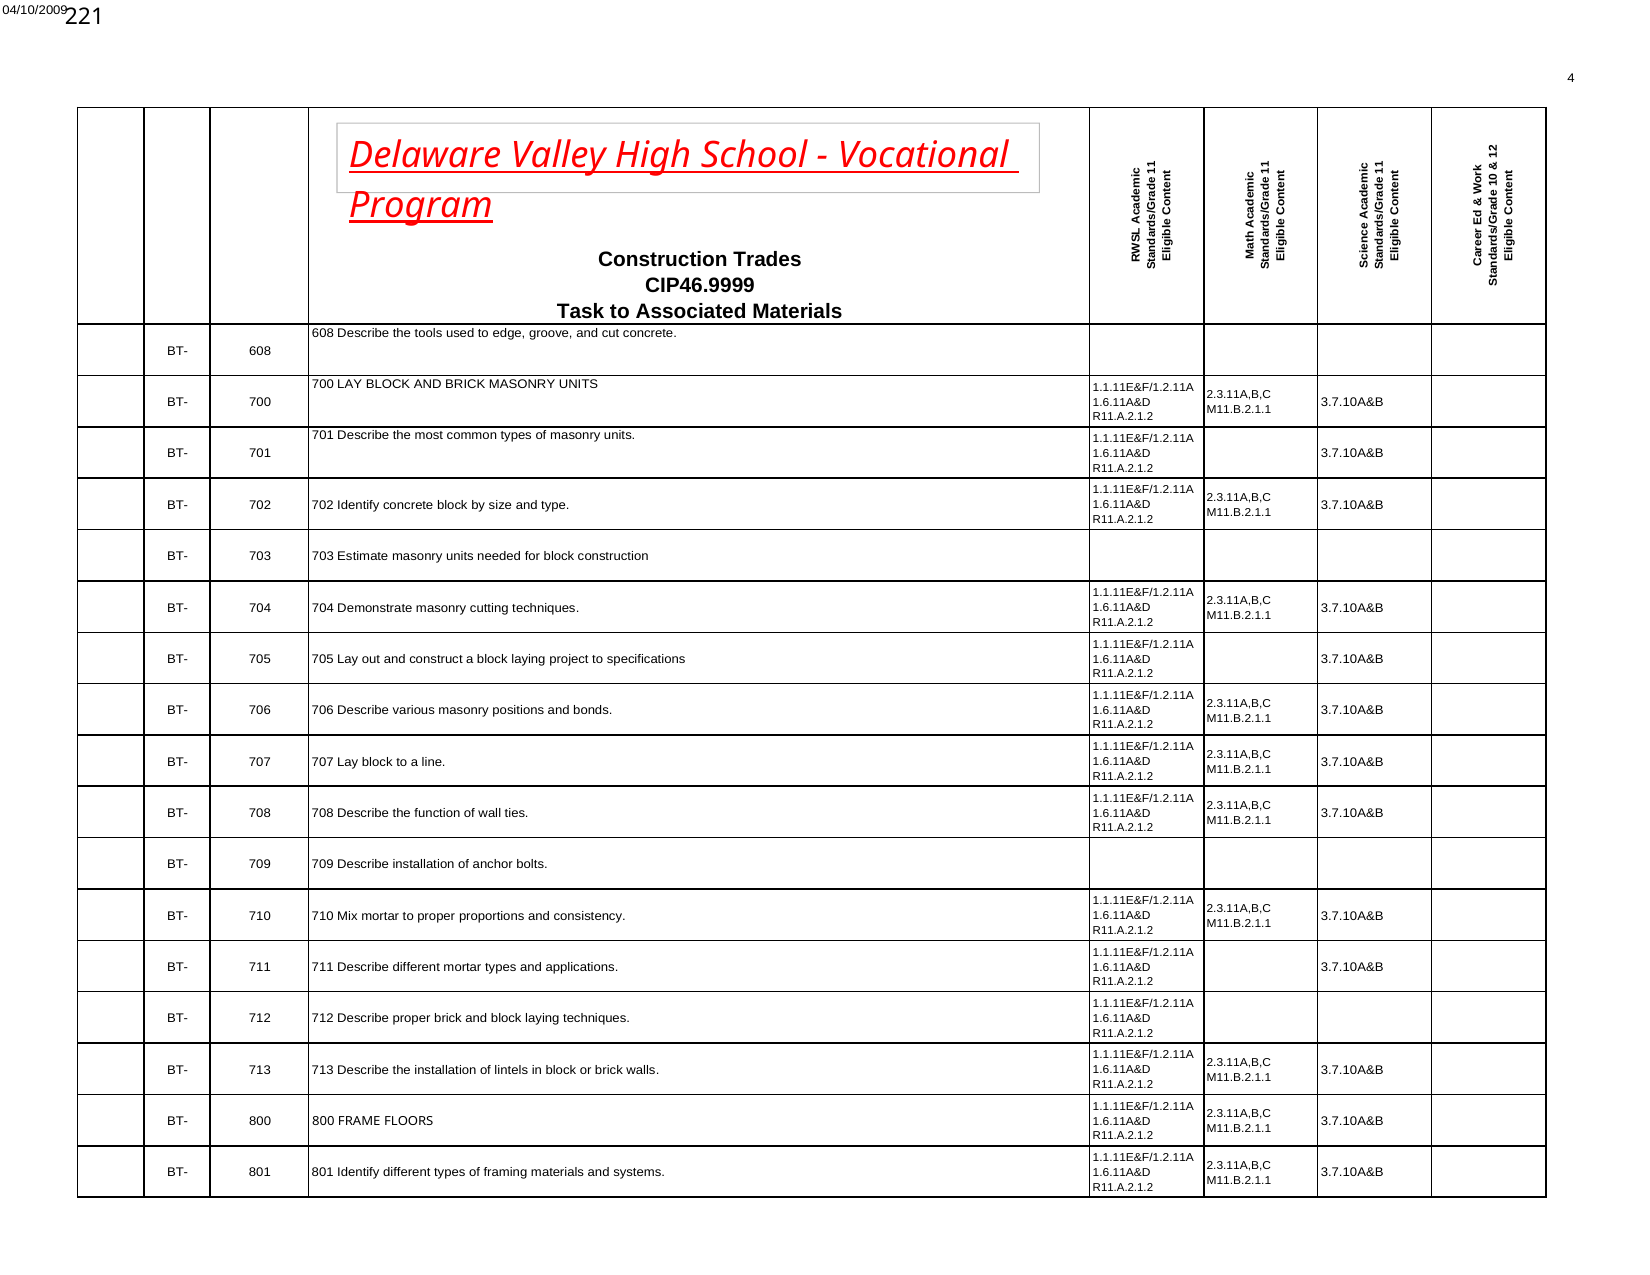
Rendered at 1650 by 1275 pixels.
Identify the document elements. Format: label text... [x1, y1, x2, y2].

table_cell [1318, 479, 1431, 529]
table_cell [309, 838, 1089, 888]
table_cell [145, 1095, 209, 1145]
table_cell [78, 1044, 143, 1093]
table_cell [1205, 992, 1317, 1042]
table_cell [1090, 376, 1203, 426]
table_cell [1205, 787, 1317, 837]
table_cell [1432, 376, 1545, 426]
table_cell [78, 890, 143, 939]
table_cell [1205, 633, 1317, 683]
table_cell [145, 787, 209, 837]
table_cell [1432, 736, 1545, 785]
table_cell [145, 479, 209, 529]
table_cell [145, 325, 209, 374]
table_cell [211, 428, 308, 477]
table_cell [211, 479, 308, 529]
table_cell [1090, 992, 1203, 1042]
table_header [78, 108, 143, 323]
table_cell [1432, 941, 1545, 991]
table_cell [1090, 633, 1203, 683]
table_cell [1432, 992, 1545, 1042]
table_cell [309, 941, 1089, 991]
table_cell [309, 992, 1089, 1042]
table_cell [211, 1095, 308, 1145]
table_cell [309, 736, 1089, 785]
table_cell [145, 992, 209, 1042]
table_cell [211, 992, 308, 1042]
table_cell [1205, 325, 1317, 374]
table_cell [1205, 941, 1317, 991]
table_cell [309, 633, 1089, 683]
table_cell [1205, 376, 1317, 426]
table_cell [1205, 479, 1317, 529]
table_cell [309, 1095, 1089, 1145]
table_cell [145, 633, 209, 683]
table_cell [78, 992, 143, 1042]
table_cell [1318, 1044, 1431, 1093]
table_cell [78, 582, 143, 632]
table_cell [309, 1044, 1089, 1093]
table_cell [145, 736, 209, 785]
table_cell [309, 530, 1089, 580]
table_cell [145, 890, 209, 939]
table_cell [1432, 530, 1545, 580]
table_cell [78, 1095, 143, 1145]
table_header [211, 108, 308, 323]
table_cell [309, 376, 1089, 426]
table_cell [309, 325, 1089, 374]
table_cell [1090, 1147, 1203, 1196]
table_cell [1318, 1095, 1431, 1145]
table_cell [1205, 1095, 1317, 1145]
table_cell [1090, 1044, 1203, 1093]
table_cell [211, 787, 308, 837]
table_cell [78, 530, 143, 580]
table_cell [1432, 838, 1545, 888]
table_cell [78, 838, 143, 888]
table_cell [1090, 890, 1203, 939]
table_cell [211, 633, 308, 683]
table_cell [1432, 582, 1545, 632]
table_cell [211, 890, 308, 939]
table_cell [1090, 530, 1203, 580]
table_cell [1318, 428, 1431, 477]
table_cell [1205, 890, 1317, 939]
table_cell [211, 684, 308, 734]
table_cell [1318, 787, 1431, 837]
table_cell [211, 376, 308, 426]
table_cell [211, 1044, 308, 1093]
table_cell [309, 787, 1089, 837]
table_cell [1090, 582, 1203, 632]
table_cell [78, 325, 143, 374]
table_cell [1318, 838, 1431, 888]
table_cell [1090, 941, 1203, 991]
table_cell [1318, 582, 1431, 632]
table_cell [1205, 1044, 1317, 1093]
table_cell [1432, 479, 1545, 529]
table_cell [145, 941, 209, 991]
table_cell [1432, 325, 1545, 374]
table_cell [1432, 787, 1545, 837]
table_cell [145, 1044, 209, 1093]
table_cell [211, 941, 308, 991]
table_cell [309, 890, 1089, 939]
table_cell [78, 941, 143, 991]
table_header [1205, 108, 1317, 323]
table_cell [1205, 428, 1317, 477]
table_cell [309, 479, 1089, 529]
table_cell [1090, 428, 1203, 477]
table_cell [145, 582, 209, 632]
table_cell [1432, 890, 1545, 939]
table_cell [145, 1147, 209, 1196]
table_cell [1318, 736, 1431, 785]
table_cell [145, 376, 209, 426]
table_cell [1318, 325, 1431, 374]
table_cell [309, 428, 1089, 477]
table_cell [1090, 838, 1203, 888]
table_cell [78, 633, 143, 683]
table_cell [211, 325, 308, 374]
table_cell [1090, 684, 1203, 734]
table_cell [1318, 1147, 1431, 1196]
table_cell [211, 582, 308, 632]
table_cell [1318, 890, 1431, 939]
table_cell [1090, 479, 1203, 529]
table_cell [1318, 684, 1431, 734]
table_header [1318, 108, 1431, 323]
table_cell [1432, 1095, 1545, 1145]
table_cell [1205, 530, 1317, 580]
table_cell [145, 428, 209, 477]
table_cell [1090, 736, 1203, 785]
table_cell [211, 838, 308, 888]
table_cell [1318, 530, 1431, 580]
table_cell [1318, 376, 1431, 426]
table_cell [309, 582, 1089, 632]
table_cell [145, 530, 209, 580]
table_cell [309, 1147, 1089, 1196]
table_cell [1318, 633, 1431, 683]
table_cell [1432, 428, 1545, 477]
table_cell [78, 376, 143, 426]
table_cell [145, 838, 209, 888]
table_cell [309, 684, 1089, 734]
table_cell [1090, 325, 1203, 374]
text 4 [64, 71, 1574, 85]
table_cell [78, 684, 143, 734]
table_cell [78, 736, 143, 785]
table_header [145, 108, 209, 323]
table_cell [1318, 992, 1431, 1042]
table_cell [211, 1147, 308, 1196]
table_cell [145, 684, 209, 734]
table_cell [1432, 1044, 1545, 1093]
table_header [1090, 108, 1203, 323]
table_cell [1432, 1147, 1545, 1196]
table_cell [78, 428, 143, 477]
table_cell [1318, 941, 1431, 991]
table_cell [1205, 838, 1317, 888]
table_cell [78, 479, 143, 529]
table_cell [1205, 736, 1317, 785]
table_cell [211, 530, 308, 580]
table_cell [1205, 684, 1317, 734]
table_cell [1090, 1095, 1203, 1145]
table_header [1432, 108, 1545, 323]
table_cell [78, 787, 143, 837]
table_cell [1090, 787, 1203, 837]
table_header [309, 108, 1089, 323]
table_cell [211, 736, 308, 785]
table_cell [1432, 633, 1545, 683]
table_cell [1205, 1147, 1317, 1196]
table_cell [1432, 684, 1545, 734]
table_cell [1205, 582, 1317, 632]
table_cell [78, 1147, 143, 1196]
